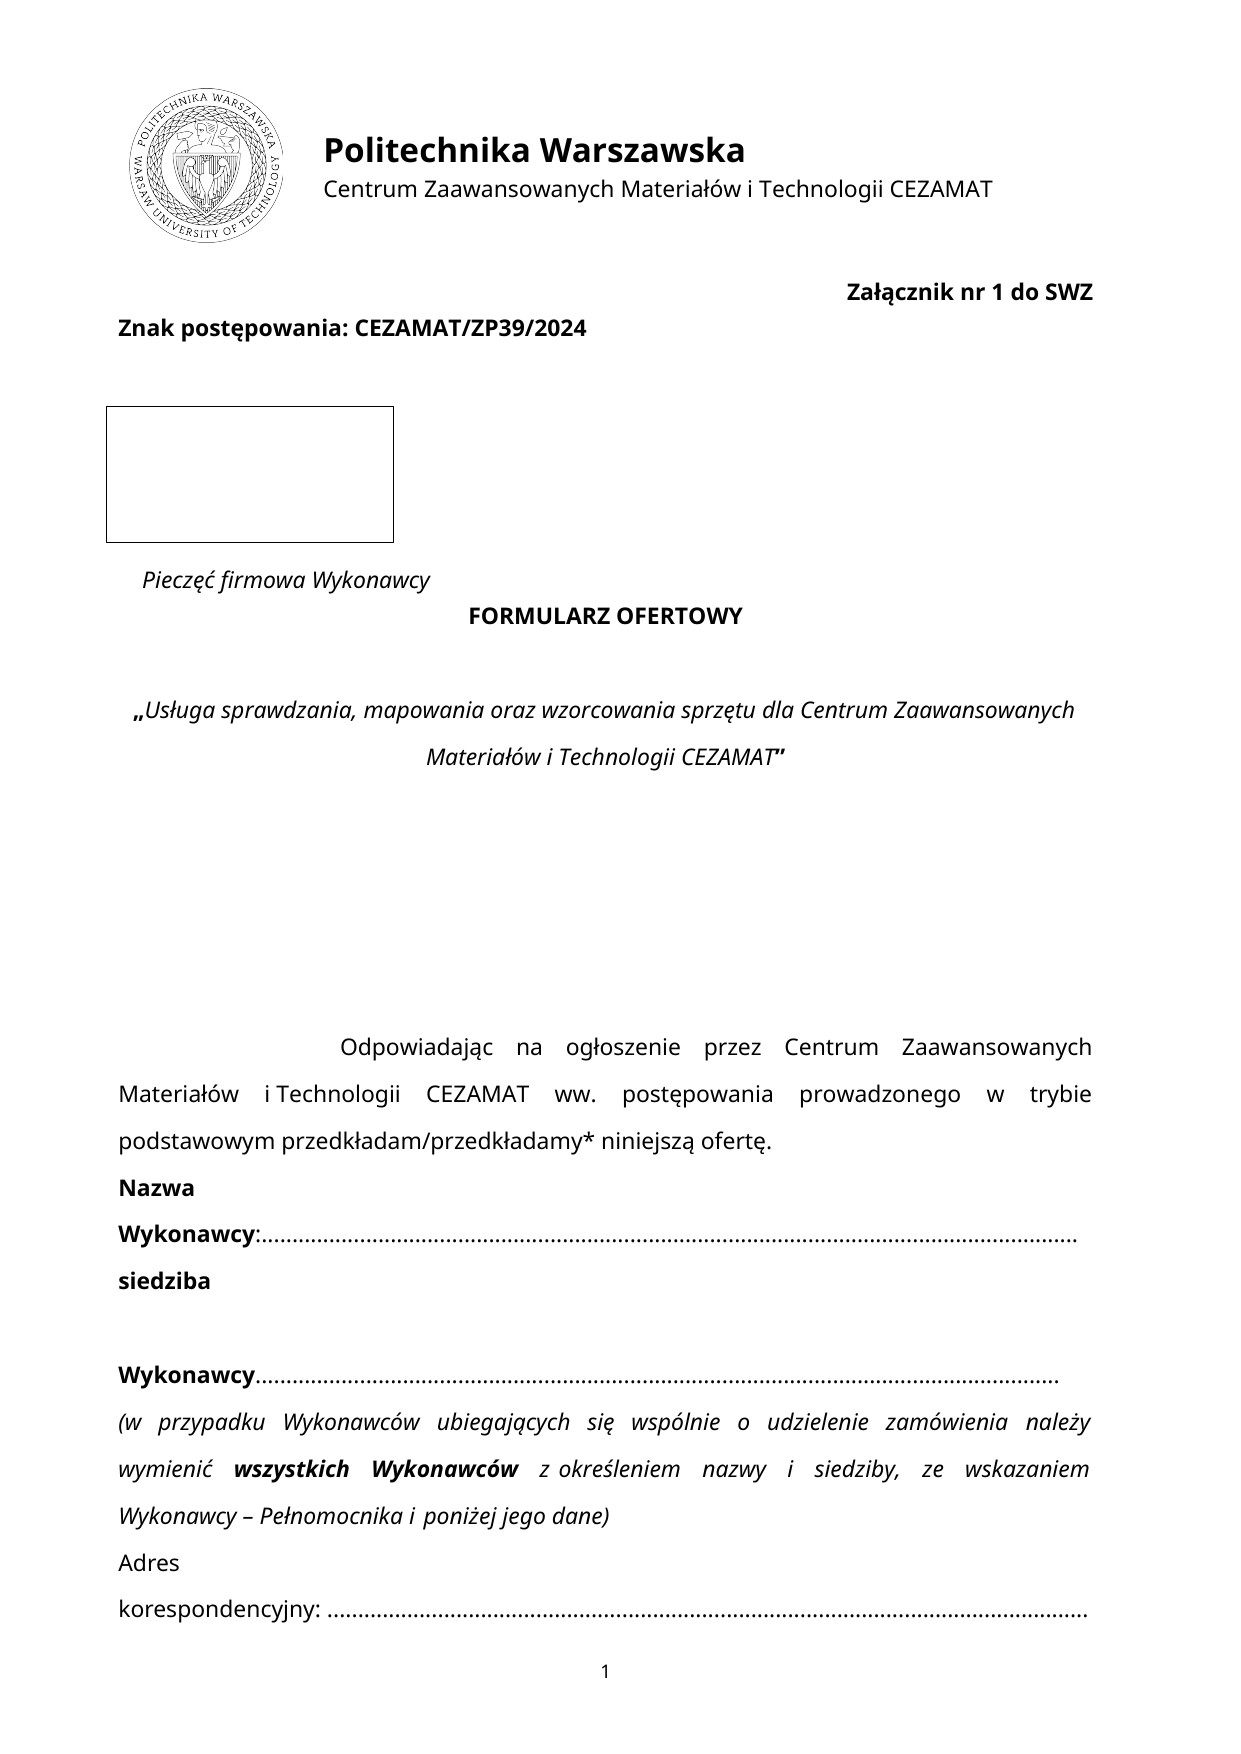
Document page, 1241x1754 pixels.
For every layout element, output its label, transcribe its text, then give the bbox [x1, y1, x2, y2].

text Znak postępowania: CEZAMAT/ZP39/2024 [118, 312, 1093, 379]
text „Usługa sprawdzania, mapowania oraz wzorcowania sprzętu dla Centrum Zaawansowanych Materiałów i Technologii CEZAMAT” [118, 693, 1093, 772]
picture [129, 88, 283, 243]
text (w przypadku Wykonawców ubiegających się wspólnie o udzielenie zamówienia należy wymienić wszystkich Wykonawców z określeniem nazwy i siedziby, ze wskazaniem Wykonawcy – Pełnomocnika i poniżej jego dane) [118, 1406, 1093, 1531]
text siedziba Wykonawcy................................................................................................................................... [118, 1265, 1093, 1390]
text FORMULARZ OFERTOWY [118, 600, 1093, 631]
text Nazwa Wykonawcy:..................................................................................................................................... [118, 1172, 1093, 1250]
text Odpowiadając na ogłoszenie przez Centrum Zaawansowanych Materiałów i Technologii CEZAMAT ww. postępowania prowadzonego w trybie podstawowym przedkładam/przedkładamy* niniejszą ofertę. [118, 800, 1093, 1156]
text Załącznik nr 1 do SWZ [118, 276, 1093, 308]
text Pieczęć firmowa Wykonawcy [118, 564, 1093, 595]
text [118, 1547, 1093, 1625]
